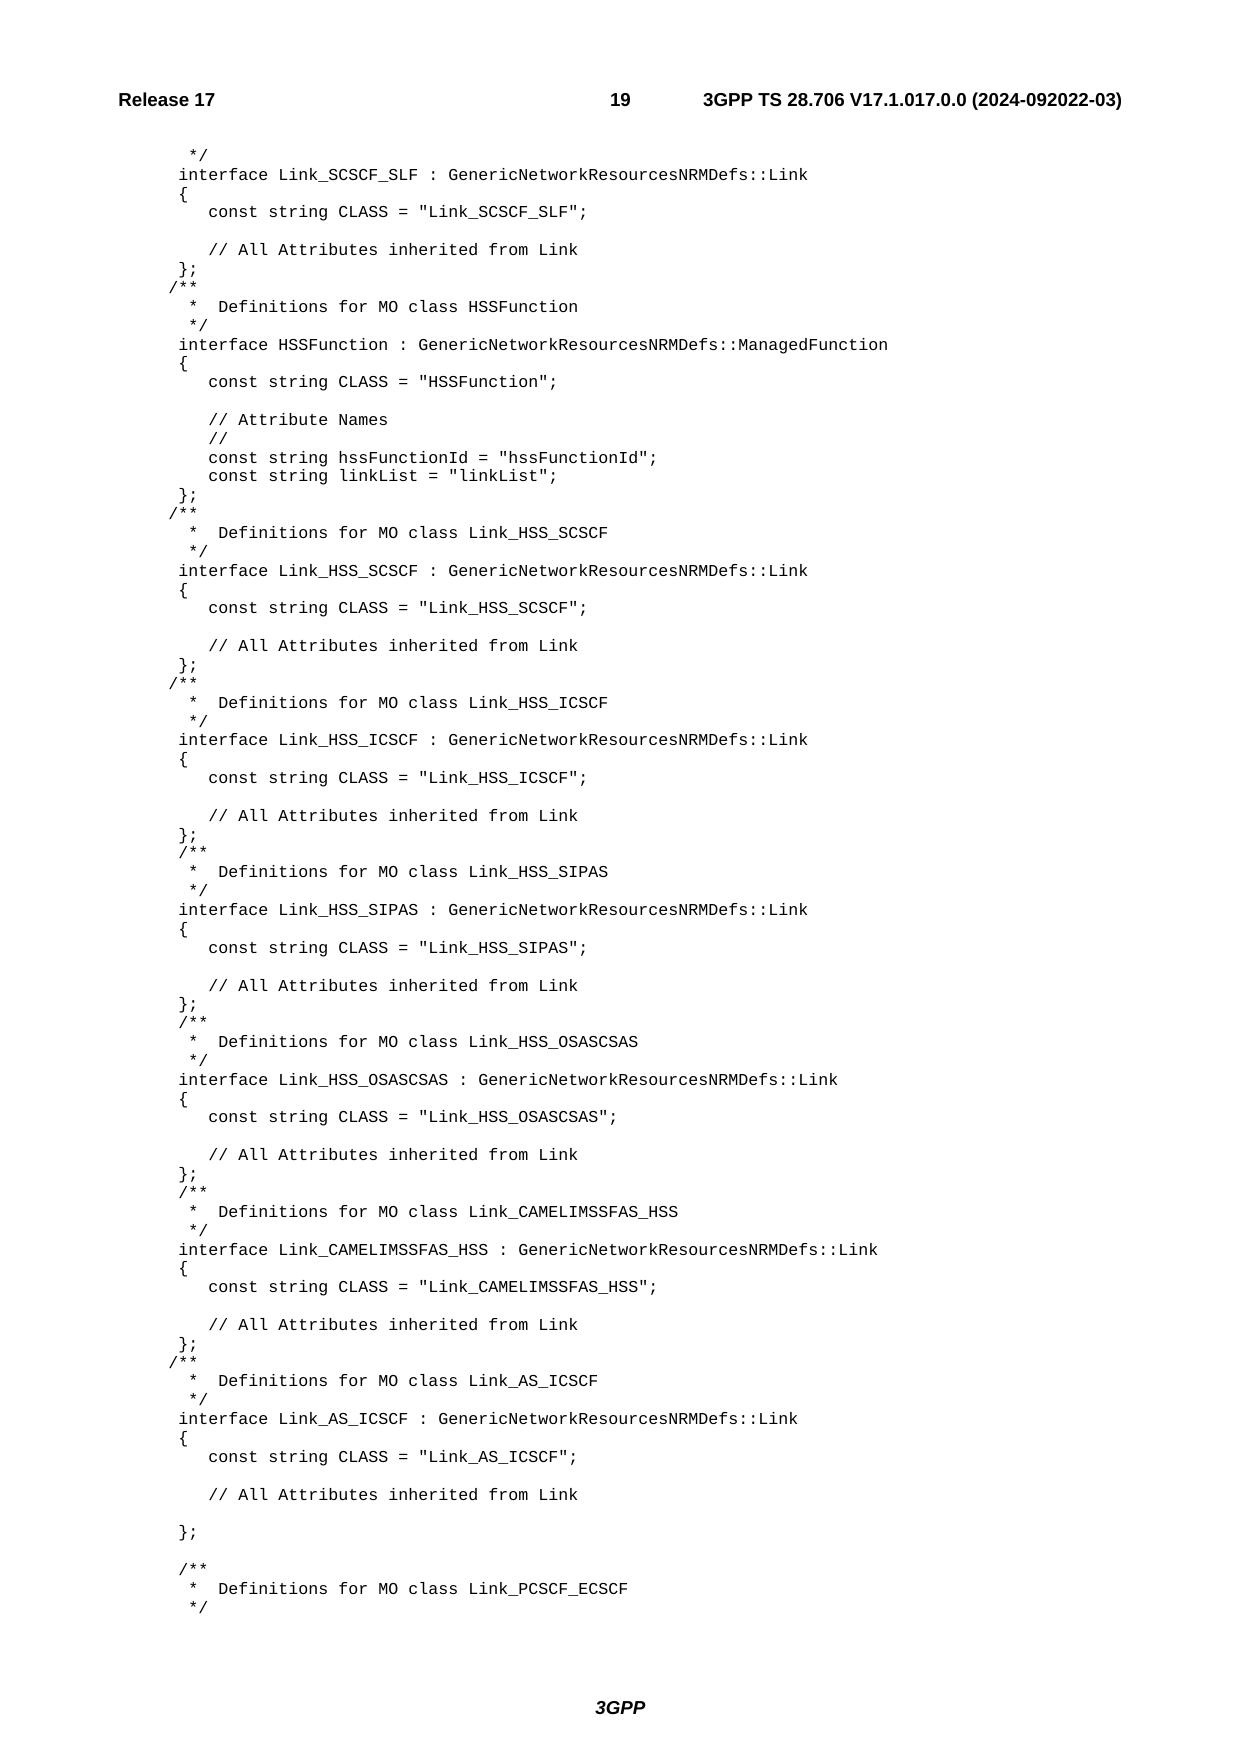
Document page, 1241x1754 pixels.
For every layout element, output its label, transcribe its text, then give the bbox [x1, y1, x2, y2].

text */ [118, 713, 1122, 732]
text { [118, 581, 1122, 600]
text /** [118, 1562, 1122, 1580]
text const string CLASS = "Link_SCSCF_SLF"; [118, 204, 1122, 223]
text { [118, 185, 1122, 204]
text { [118, 1260, 1122, 1279]
text * Definitions for MO class Link_CAMELIMSSFAS_HSS [118, 1203, 1122, 1222]
text const string linkList = "linkList"; [118, 468, 1122, 487]
text /** [118, 845, 1122, 864]
text interface Link_CAMELIMSSFAS_HSS : GenericNetworkResourcesNRMDefs::Link [118, 1241, 1122, 1260]
text interface Link_HSS_SIPAS : GenericNetworkResourcesNRMDefs::Link [118, 902, 1122, 921]
text */ [118, 1392, 1122, 1411]
text /** [118, 1015, 1122, 1034]
text * Definitions for MO class Link_HSS_ICSCF [118, 694, 1122, 713]
text // All Attributes inherited from Link [118, 638, 1122, 657]
text // All Attributes inherited from Link [118, 977, 1122, 996]
text * Definitions for MO class HSSFunction [118, 298, 1122, 317]
text // All Attributes inherited from Link [118, 1316, 1122, 1335]
text /** [118, 279, 1122, 298]
text // All Attributes inherited from Link [118, 1147, 1122, 1166]
text const string CLASS = "Link_AS_ICSCF"; [118, 1448, 1122, 1467]
text */ [118, 1222, 1122, 1241]
text interface Link_HSS_SCSCF : GenericNetworkResourcesNRMDefs::Link [118, 562, 1122, 581]
text * Definitions for MO class Link_HSS_OSASCSAS [118, 1034, 1122, 1052]
text interface Link_HSS_OSASCSAS : GenericNetworkResourcesNRMDefs::Link [118, 1071, 1122, 1090]
text // All Attributes inherited from Link [118, 1486, 1122, 1505]
text const string CLASS = "Link_HSS_OSASCSAS"; [118, 1109, 1122, 1128]
text // Attribute Names [118, 411, 1122, 430]
text * Definitions for MO class Link_HSS_SIPAS [118, 864, 1122, 883]
text /** [118, 1184, 1122, 1203]
text }; [118, 1335, 1122, 1354]
text }; [118, 826, 1122, 845]
text const string CLASS = "Link_HSS_ICSCF"; [118, 770, 1122, 788]
text interface HSSFunction : GenericNetworkResourcesNRMDefs::ManagedFunction [118, 336, 1122, 355]
text */ [118, 1052, 1122, 1071]
text */ [118, 883, 1122, 902]
text // All Attributes inherited from Link [118, 807, 1122, 826]
text }; [118, 657, 1122, 675]
text }; [118, 1166, 1122, 1184]
text */ [118, 147, 1122, 166]
text const string CLASS = "Link_CAMELIMSSFAS_HSS"; [118, 1279, 1122, 1298]
text }; [118, 1524, 1122, 1543]
text const string CLASS = "HSSFunction"; [118, 374, 1122, 393]
text /** [118, 675, 1122, 694]
text * Definitions for MO class Link_HSS_SCSCF [118, 524, 1122, 543]
text * Definitions for MO class Link_PCSCF_ECSCF [118, 1580, 1122, 1599]
text // All Attributes inherited from Link [118, 242, 1122, 261]
text const string CLASS = "Link_HSS_SCSCF"; [118, 600, 1122, 619]
text }; [118, 996, 1122, 1015]
text */ [118, 543, 1122, 562]
text /** [118, 1354, 1122, 1373]
text */ [118, 1599, 1122, 1618]
text interface Link_HSS_ICSCF : GenericNetworkResourcesNRMDefs::Link [118, 732, 1122, 751]
text { [118, 921, 1122, 939]
text { [118, 1429, 1122, 1448]
text * Definitions for MO class Link_AS_ICSCF [118, 1373, 1122, 1392]
text interface Link_AS_ICSCF : GenericNetworkResourcesNRMDefs::Link [118, 1411, 1122, 1429]
text const string CLASS = "Link_HSS_SIPAS"; [118, 939, 1122, 958]
text */ [118, 317, 1122, 336]
text { [118, 355, 1122, 374]
text /** [118, 506, 1122, 524]
text { [118, 1090, 1122, 1109]
text { [118, 751, 1122, 770]
text const string hssFunctionId = "hssFunctionId"; [118, 449, 1122, 468]
text // [118, 430, 1122, 449]
text }; [118, 261, 1122, 279]
text }; [118, 487, 1122, 506]
text interface Link_SCSCF_SLF : GenericNetworkResourcesNRMDefs::Link [118, 166, 1122, 185]
